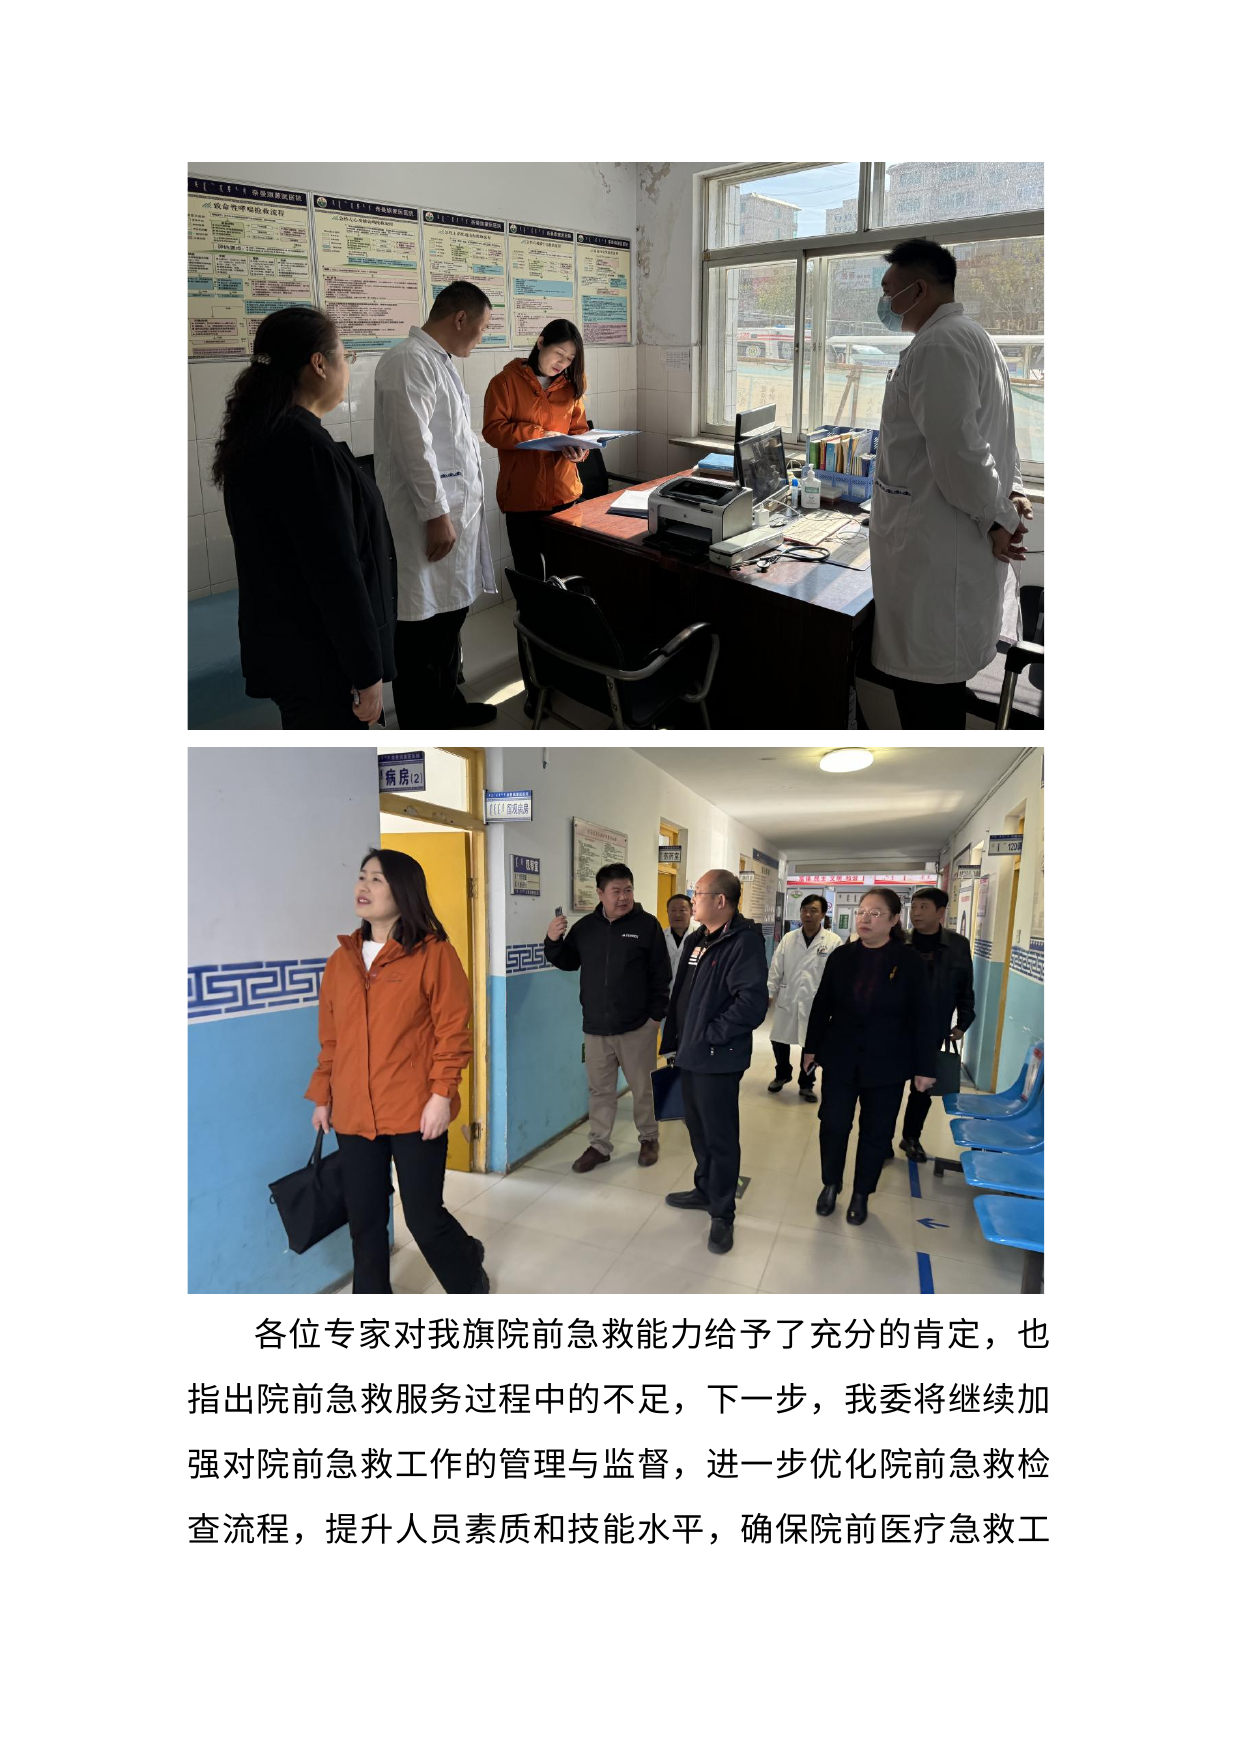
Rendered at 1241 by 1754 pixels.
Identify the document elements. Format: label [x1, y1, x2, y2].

picture [187, 162, 1045, 730]
picture [187, 747, 1045, 1294]
text [187, 1299, 1053, 1559]
